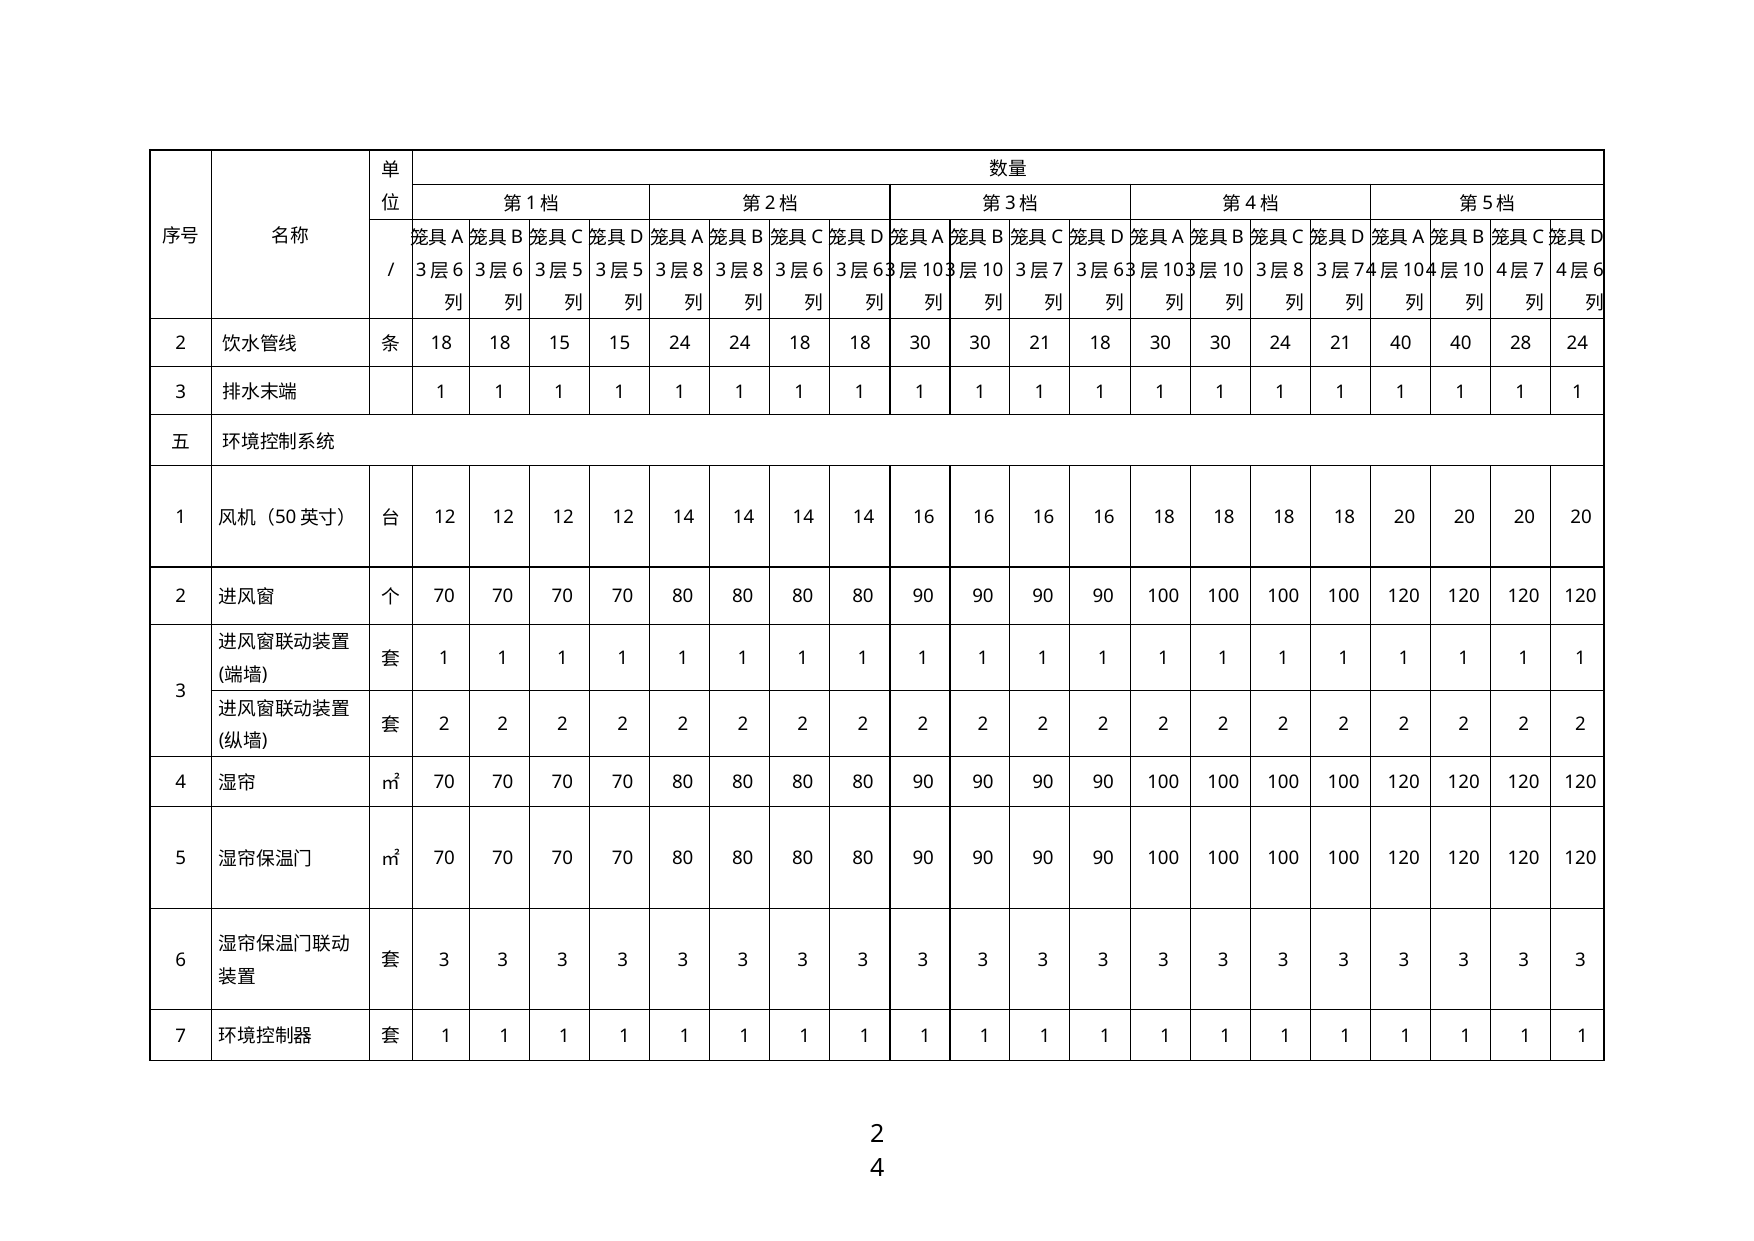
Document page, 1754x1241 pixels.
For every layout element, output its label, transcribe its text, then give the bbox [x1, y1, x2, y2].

table_cell 1 [1551, 625, 1603, 689]
table_cell 1 [1070, 625, 1130, 689]
table_cell 1 [1311, 1010, 1370, 1060]
table_cell 1 [1251, 625, 1310, 689]
table_cell 100 [1311, 807, 1370, 908]
table_cell 2 [1070, 691, 1130, 756]
table_cell / [370, 220, 412, 318]
table_cell 3 [1311, 909, 1370, 1009]
table_cell 100 [1131, 807, 1190, 908]
table_cell 笼具C 4层7列 [1491, 220, 1550, 318]
table_cell ㎡ [370, 807, 412, 908]
table_cell 80 [650, 757, 709, 806]
table_cell 2 [1010, 691, 1069, 756]
table_header 数量 [413, 151, 1603, 183]
table_cell 进风窗 [212, 568, 369, 623]
table_cell 2 [1131, 691, 1190, 756]
table_cell [370, 367, 412, 414]
table_cell 16 [1010, 466, 1069, 566]
table_cell 12 [470, 466, 529, 566]
table_cell 120 [1491, 807, 1550, 908]
table_cell 90 [1010, 807, 1069, 908]
table_cell 70 [470, 568, 529, 623]
table_cell 90 [951, 568, 1009, 623]
table_cell 80 [710, 807, 769, 908]
table_cell 1 [710, 625, 769, 689]
table_cell 笼具D 3层5列 [590, 220, 649, 318]
table_cell 16 [891, 466, 949, 566]
table_cell 2 [891, 691, 949, 756]
table_cell 3 [1191, 909, 1250, 1009]
table_cell 第1档 [413, 185, 649, 219]
table_cell 1 [1491, 1010, 1550, 1060]
table_cell 14 [770, 466, 829, 566]
table_cell 3 [151, 625, 211, 756]
table_cell 3 [470, 909, 529, 1009]
table_cell 1 [413, 367, 469, 414]
table_cell 80 [770, 757, 829, 806]
table_cell 3 [530, 909, 589, 1009]
table_cell 3 [151, 367, 211, 414]
table_cell 18 [770, 319, 829, 366]
table_cell 1 [1491, 625, 1550, 689]
table_cell 笼具A 3层6列 [413, 220, 469, 318]
table_cell 套 [370, 625, 412, 689]
table_cell 环境控制器 [212, 1010, 369, 1060]
table_cell 2 [470, 691, 529, 756]
table_cell 21 [1010, 319, 1069, 366]
table_cell 五 [151, 415, 211, 465]
table_cell 1 [530, 625, 589, 689]
table_cell 1 [891, 625, 949, 689]
table_cell 28 [1491, 319, 1550, 366]
table_cell 排水末端 [212, 367, 369, 414]
table_cell 90 [891, 807, 949, 908]
table_cell 1 [1191, 625, 1250, 689]
table_cell 3 [1251, 909, 1310, 1009]
table_cell 16 [1070, 466, 1130, 566]
table_cell 120 [1371, 568, 1430, 623]
table_cell 进风窗联动装置(纵墙) [212, 691, 369, 756]
table_cell 100 [1311, 757, 1370, 806]
table_cell 2 [710, 691, 769, 756]
table_cell ㎡ [370, 757, 412, 806]
table_cell 湿帘保温门联动装置 [212, 909, 369, 1009]
table_cell 1 [530, 1010, 589, 1060]
table_cell 笼具B 3层8列 [710, 220, 769, 318]
table_cell 90 [1010, 757, 1069, 806]
table_cell 1 [1010, 1010, 1069, 1060]
table_cell 条 [370, 319, 412, 366]
table_cell 70 [590, 757, 649, 806]
table_cell 70 [590, 568, 649, 623]
table_cell 1 [470, 367, 529, 414]
table_cell 1 [1551, 1010, 1603, 1060]
table_cell 1 [470, 625, 529, 689]
table_cell 18 [413, 319, 469, 366]
table_cell 120 [1551, 568, 1603, 623]
table_cell 90 [951, 757, 1009, 806]
table_cell 2 [1371, 691, 1430, 756]
table_cell 70 [530, 757, 589, 806]
table_cell 笼具D 3层6列 [1070, 220, 1130, 318]
table_cell 风机（50英寸） [212, 466, 369, 566]
table_cell 湿帘 [212, 757, 369, 806]
table_cell 80 [650, 568, 709, 623]
table_cell 1 [413, 1010, 469, 1060]
table_cell 笼具B 3层10列 [951, 220, 1009, 318]
table_cell 2 [1491, 691, 1550, 756]
table_cell 120 [1431, 757, 1490, 806]
table_cell 2 [151, 319, 211, 366]
table_cell 3 [1551, 909, 1603, 1009]
table_cell 6 [151, 909, 211, 1009]
table_cell 1 [710, 367, 769, 414]
table_cell 第3档 [891, 185, 1130, 219]
table_cell 3 [710, 909, 769, 1009]
table_cell 2 [1551, 691, 1603, 756]
table_cell 20 [1431, 466, 1490, 566]
table_cell 笼具A 3层8列 [650, 220, 709, 318]
table_cell 1 [830, 625, 889, 689]
table_cell 70 [413, 807, 469, 908]
table_cell 套 [370, 909, 412, 1009]
table_cell 2 [1251, 691, 1310, 756]
table_cell 90 [1070, 757, 1130, 806]
table_cell 1 [1131, 1010, 1190, 1060]
table_cell 18 [830, 319, 889, 366]
table_cell 90 [1070, 807, 1130, 908]
table_cell 18 [1311, 466, 1370, 566]
table_cell 笼具A 3层10列 [891, 220, 949, 318]
table_cell 24 [1251, 319, 1310, 366]
table_cell 2 [413, 691, 469, 756]
table_cell 套 [370, 1010, 412, 1060]
table_cell 1 [590, 1010, 649, 1060]
table_cell 1 [710, 1010, 769, 1060]
table_cell 3 [1431, 909, 1490, 1009]
table_cell 笼具C 3层7列 [1010, 220, 1069, 318]
table_cell 2 [1311, 691, 1370, 756]
table_cell 120 [1491, 757, 1550, 806]
table_header 单位 [370, 151, 412, 219]
table_cell 1 [1191, 367, 1250, 414]
table_cell 18 [1191, 466, 1250, 566]
table_cell 2 [151, 568, 211, 623]
table_cell 4 [151, 757, 211, 806]
table_cell 20 [1371, 466, 1430, 566]
table_cell 1 [830, 367, 889, 414]
table_cell 1 [951, 625, 1009, 689]
table_cell 第2档 [650, 185, 889, 219]
table_cell 100 [1191, 807, 1250, 908]
table_cell 笼具B 3层10列 [1191, 220, 1250, 318]
table_cell 进风窗联动装置(端墙) [212, 625, 369, 689]
table_cell 台 [370, 466, 412, 566]
table_cell 2 [1431, 691, 1490, 756]
table_cell 2 [590, 691, 649, 756]
table_header 名称 [212, 151, 369, 318]
table_cell 饮水管线 [212, 319, 369, 366]
table_cell 1 [1010, 625, 1069, 689]
table_cell 笼具D 4层6列 [1551, 220, 1603, 318]
table_cell 80 [770, 807, 829, 908]
table_cell 1 [1070, 1010, 1130, 1060]
table_cell 笼具C 3层8列 [1251, 220, 1310, 318]
table_cell 80 [650, 807, 709, 908]
table_cell 90 [1010, 568, 1069, 623]
table_cell 12 [413, 466, 469, 566]
table_cell 1 [530, 367, 589, 414]
table_cell 1 [1191, 1010, 1250, 1060]
table_cell 1 [1371, 1010, 1430, 1060]
table_cell 100 [1251, 568, 1310, 623]
table_cell 70 [590, 807, 649, 908]
table_header 序号 [151, 151, 211, 318]
table_cell 20 [1491, 466, 1550, 566]
table_cell 70 [413, 568, 469, 623]
table_cell 第5档 [1371, 185, 1603, 219]
table_cell 笼具C 3层5列 [530, 220, 589, 318]
table_cell 第4档 [1131, 185, 1370, 219]
table_cell 1 [470, 1010, 529, 1060]
table_cell 100 [1131, 568, 1190, 623]
table_cell 14 [650, 466, 709, 566]
table_cell 1 [891, 367, 949, 414]
table_cell 20 [1551, 466, 1603, 566]
table_cell 80 [830, 807, 889, 908]
table_cell 3 [1491, 909, 1550, 1009]
table_cell 3 [770, 909, 829, 1009]
table_cell 1 [590, 625, 649, 689]
table_cell 2 [951, 691, 1009, 756]
table_cell 3 [1070, 909, 1130, 1009]
table_cell 3 [1131, 909, 1190, 1009]
table_cell 2 [830, 691, 889, 756]
table_cell 1 [951, 1010, 1009, 1060]
table_cell 2 [1191, 691, 1250, 756]
table_cell 70 [470, 757, 529, 806]
table_cell 21 [1311, 319, 1370, 366]
table_cell 1 [413, 625, 469, 689]
table_cell 笼具C 3层6列 [770, 220, 829, 318]
table_cell 24 [1551, 319, 1603, 366]
table_cell 90 [891, 568, 949, 623]
table_cell 套 [370, 691, 412, 756]
table_cell 80 [710, 568, 769, 623]
table_cell 40 [1431, 319, 1490, 366]
table_cell 14 [710, 466, 769, 566]
table_cell 3 [1010, 909, 1069, 1009]
table_cell 1 [951, 367, 1009, 414]
table_cell 1 [1070, 367, 1130, 414]
table_cell 1 [1010, 367, 1069, 414]
table_cell 12 [590, 466, 649, 566]
table_cell 120 [1431, 807, 1490, 908]
table_cell 14 [830, 466, 889, 566]
table_cell 120 [1371, 757, 1430, 806]
table_cell 120 [1551, 807, 1603, 908]
table_cell 1 [1371, 367, 1430, 414]
table_cell 90 [1070, 568, 1130, 623]
table_cell 80 [710, 757, 769, 806]
table_cell 100 [1191, 568, 1250, 623]
table_cell 100 [1311, 568, 1370, 623]
table_cell 100 [1251, 807, 1310, 908]
table_cell 80 [830, 568, 889, 623]
table_cell 100 [1251, 757, 1310, 806]
table_cell 2 [530, 691, 589, 756]
table_cell 1 [1131, 625, 1190, 689]
table_cell 1 [151, 466, 211, 566]
table_cell 1 [1431, 1010, 1490, 1060]
table_cell 100 [1191, 757, 1250, 806]
table_cell 18 [470, 319, 529, 366]
table_cell 1 [650, 625, 709, 689]
table_cell 2 [770, 691, 829, 756]
table_cell 个 [370, 568, 412, 623]
table_cell 3 [891, 909, 949, 1009]
table_cell 70 [470, 807, 529, 908]
table_cell 1 [1251, 1010, 1310, 1060]
table_cell 1 [1431, 367, 1490, 414]
table_cell 1 [1131, 367, 1190, 414]
table_cell 40 [1371, 319, 1430, 366]
table_cell 3 [1371, 909, 1430, 1009]
table_cell 30 [1191, 319, 1250, 366]
table_cell 24 [650, 319, 709, 366]
table_cell 1 [770, 1010, 829, 1060]
table_cell 120 [1371, 807, 1430, 908]
table_cell 3 [951, 909, 1009, 1009]
table_cell 70 [413, 757, 469, 806]
table_cell 笼具D 3层7列 [1311, 220, 1370, 318]
table_cell 3 [830, 909, 889, 1009]
table_cell 7 [151, 1010, 211, 1060]
table_cell 5 [151, 807, 211, 908]
table_cell 1 [1311, 367, 1370, 414]
table_cell 1 [590, 367, 649, 414]
table_cell 1 [1551, 367, 1603, 414]
table_cell 80 [770, 568, 829, 623]
table_cell 1 [1371, 625, 1430, 689]
table_cell 笼具B 3层6列 [470, 220, 529, 318]
table_cell 30 [1131, 319, 1190, 366]
table_cell 笼具A 3层10列 [1131, 220, 1190, 318]
table_cell 120 [1431, 568, 1490, 623]
table_cell 1 [891, 1010, 949, 1060]
table_cell 1 [1491, 367, 1550, 414]
table_cell 笼具B 4层10列 [1431, 220, 1490, 318]
table_cell 3 [413, 909, 469, 1009]
table_cell 30 [951, 319, 1009, 366]
table_cell 1 [830, 1010, 889, 1060]
table_cell 2 [650, 691, 709, 756]
table_cell 1 [770, 625, 829, 689]
table_cell 18 [1070, 319, 1130, 366]
table_cell 18 [1251, 466, 1310, 566]
table_cell 1 [770, 367, 829, 414]
table_cell 1 [1311, 625, 1370, 689]
table_cell 70 [530, 568, 589, 623]
table_cell 24 [710, 319, 769, 366]
table_cell 16 [951, 466, 1009, 566]
table_cell 90 [951, 807, 1009, 908]
table_cell 湿帘保温门 [212, 807, 369, 908]
table_cell 70 [530, 807, 589, 908]
table_cell 1 [1251, 367, 1310, 414]
table_cell 18 [1131, 466, 1190, 566]
table_cell 80 [830, 757, 889, 806]
table_cell 1 [650, 1010, 709, 1060]
table_cell 30 [891, 319, 949, 366]
table_cell 3 [650, 909, 709, 1009]
table_cell 笼具D 3层6列 [830, 220, 889, 318]
table_cell 120 [1491, 568, 1550, 623]
table_cell 15 [530, 319, 589, 366]
table_cell 3 [590, 909, 649, 1009]
table_cell 笼具A 4层10列 [1371, 220, 1430, 318]
table_cell 12 [530, 466, 589, 566]
table_cell 1 [650, 367, 709, 414]
table_cell 1 [1431, 625, 1490, 689]
table_cell 15 [590, 319, 649, 366]
table_cell 100 [1131, 757, 1190, 806]
table_cell 120 [1551, 757, 1603, 806]
table_cell 90 [891, 757, 949, 806]
table_cell 环境控制系统 [212, 415, 1603, 465]
